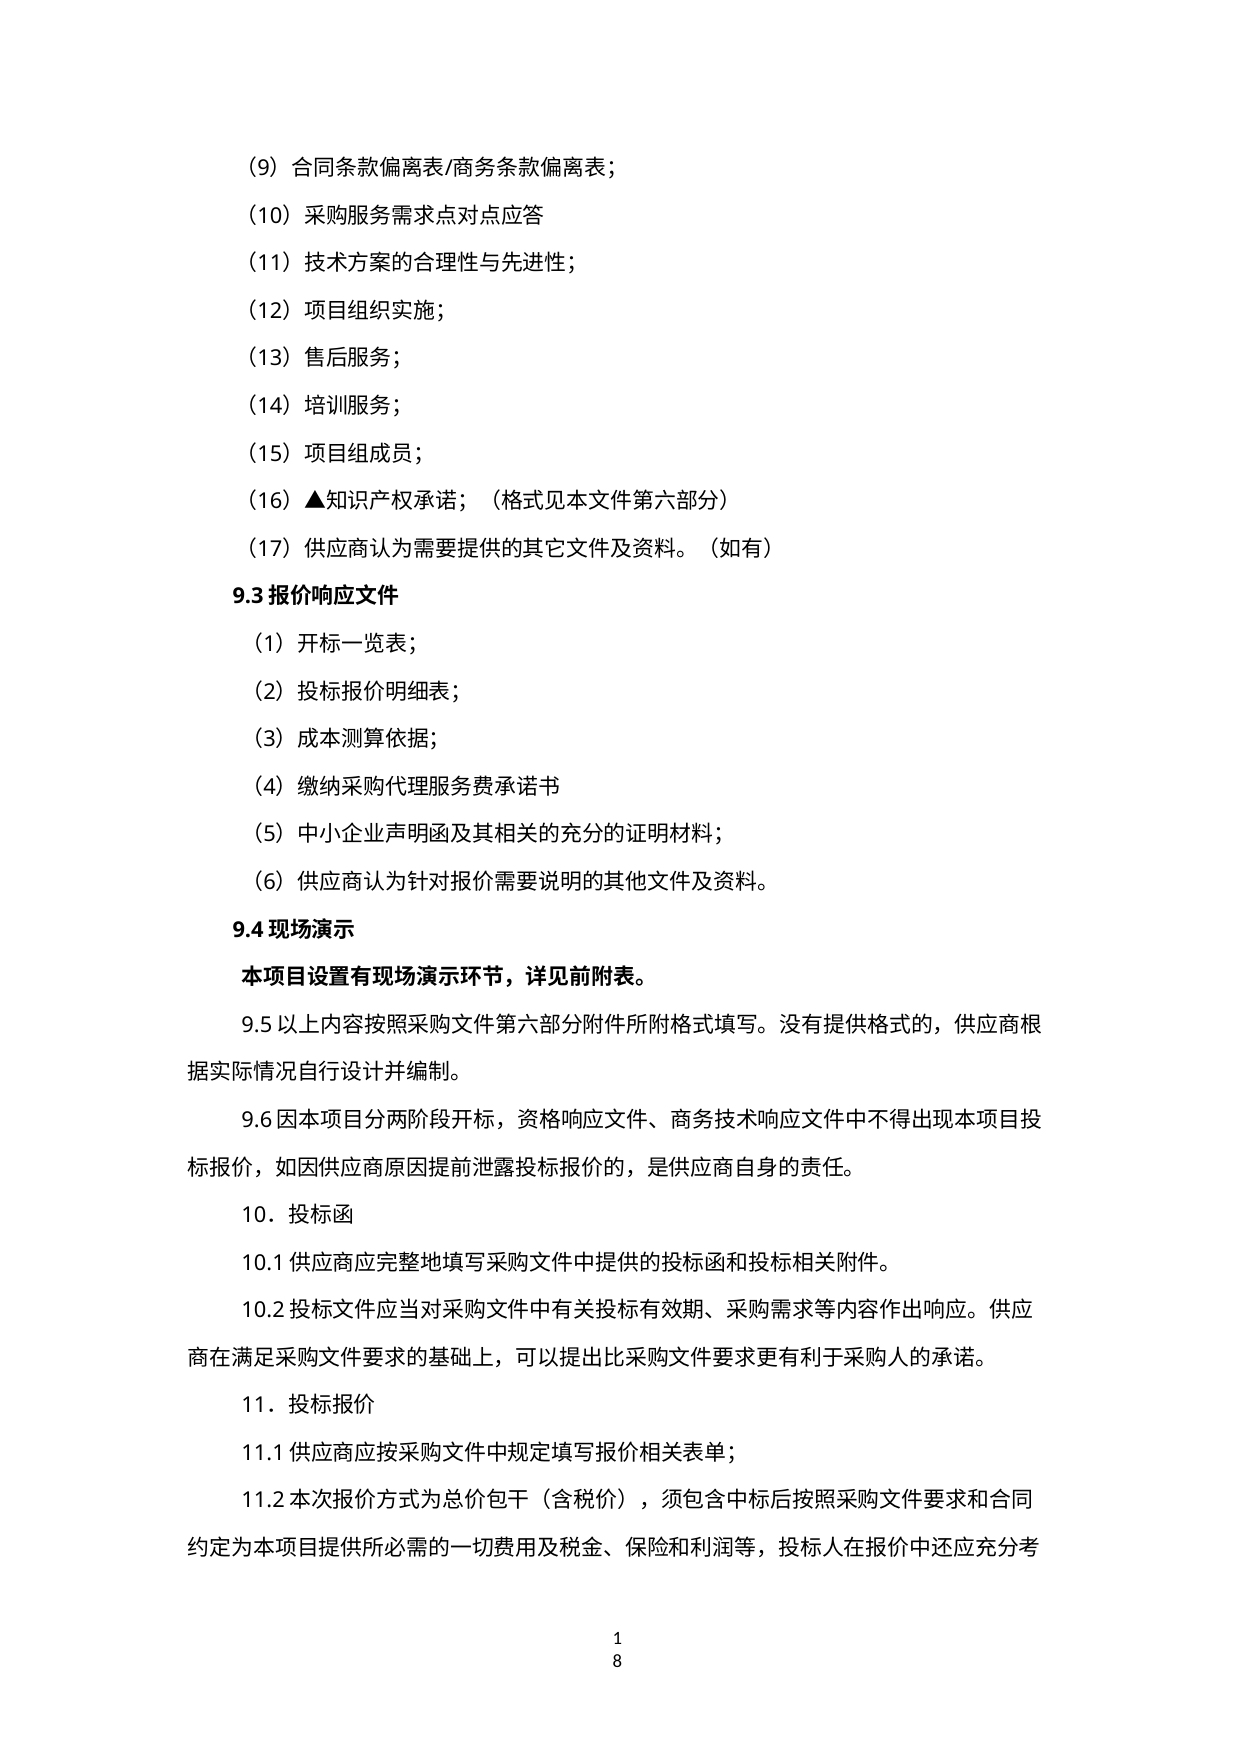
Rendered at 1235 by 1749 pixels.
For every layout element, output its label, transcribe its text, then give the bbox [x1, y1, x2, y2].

text （5）中小企业声明函及其相关的充分的证明材料； [187, 816, 1047, 848]
text （12）项目组织实施； [187, 293, 1047, 324]
text （1）开标一览表； [187, 626, 1047, 658]
text （11）技术方案的合理性与先进性； [187, 245, 1047, 277]
text （2）投标报价明细表； [187, 674, 1047, 705]
text （13）售后服务； [187, 340, 1047, 372]
text 本项目设置有现场演示环节，详见前附表。 [187, 959, 1047, 991]
text （15）项目组成员； [187, 436, 1047, 467]
text 9.4现场演示 [187, 912, 1047, 943]
text （17）供应商认为需要提供的其它文件及资料。（如有） [187, 531, 1047, 563]
text （10）采购服务需求点对点应答 [187, 198, 1047, 229]
text （14）培训服务； [187, 388, 1047, 420]
text 10.2投标文件应当对采购文件中有关投标有效期、采购需求等内容作出响应。供应商在满足采购文件要求的基础上，可以提出比采购文件要求更有利于采购人的承诺。 [187, 1292, 1047, 1371]
text （3）成本测算依据； [187, 721, 1047, 753]
text （6）供应商认为针对报价需要说明的其他文件及资料。 [187, 864, 1047, 896]
text 11．投标报价 [187, 1387, 1047, 1419]
text 9.6因本项目分两阶段开标，资格响应文件、商务技术响应文件中不得出现本项目投标报价，如因供应商原因提前泄露投标报价的，是供应商自身的责任。 [187, 1102, 1047, 1181]
text （4）缴纳采购代理服务费承诺书 [187, 769, 1047, 801]
text 9.5以上内容按照采购文件第六部分附件所附格式填写。没有提供格式的，供应商根据实际情况自行设计并编制。 [187, 1007, 1047, 1086]
text 10.1供应商应完整地填写采购文件中提供的投标函和投标相关附件。 [187, 1244, 1047, 1276]
text 11.1供应商应按采购文件中规定填写报价相关表单； [187, 1435, 1047, 1467]
text （16）▲知识产权承诺；（格式见本文件第六部分） [187, 483, 1047, 515]
text 10．投标函 [187, 1197, 1047, 1229]
text （9）合同条款偏离表/商务条款偏离表； [187, 150, 1047, 182]
text 9.3报价响应文件 [187, 578, 1047, 610]
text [187, 1482, 1047, 1562]
